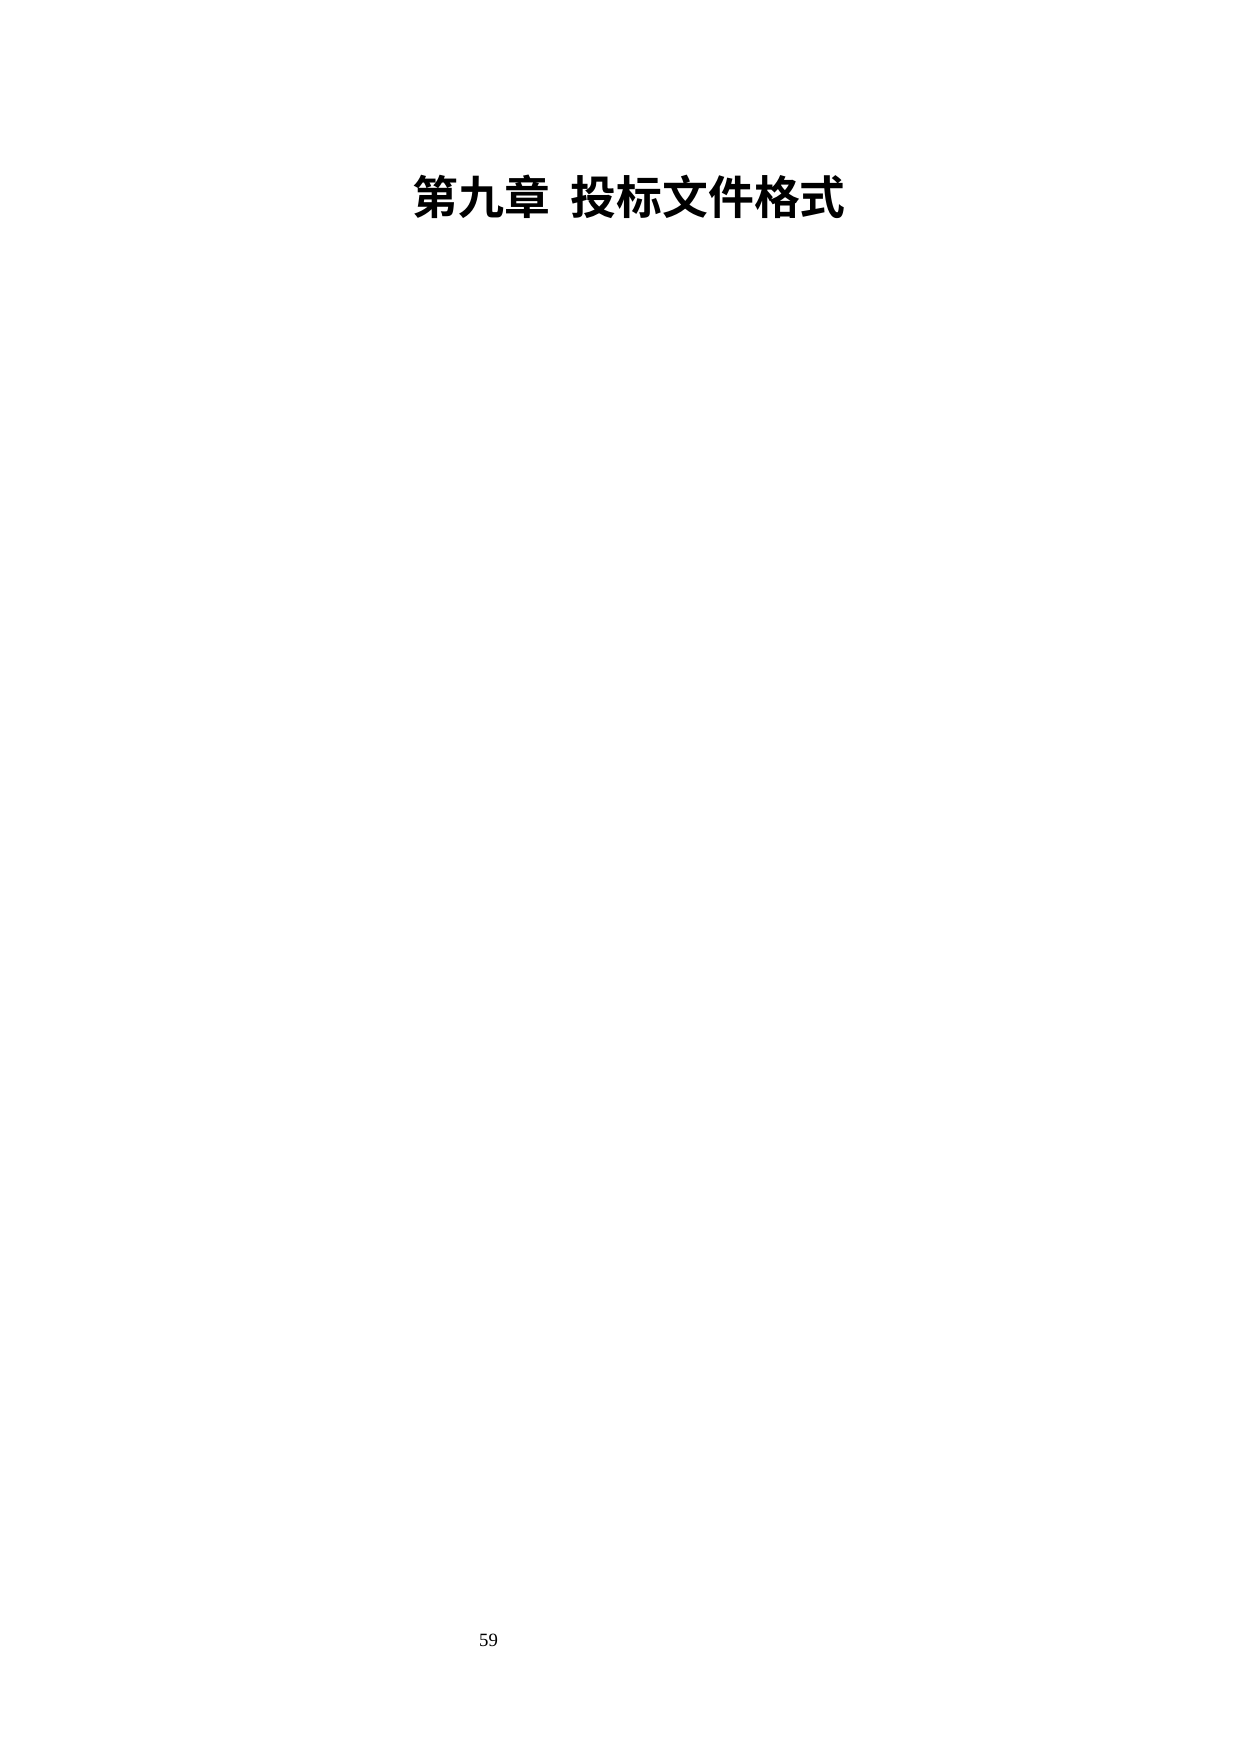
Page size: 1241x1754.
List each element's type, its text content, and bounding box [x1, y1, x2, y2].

subtitle 第九章 投标文件格式 [136, 146, 1122, 243]
